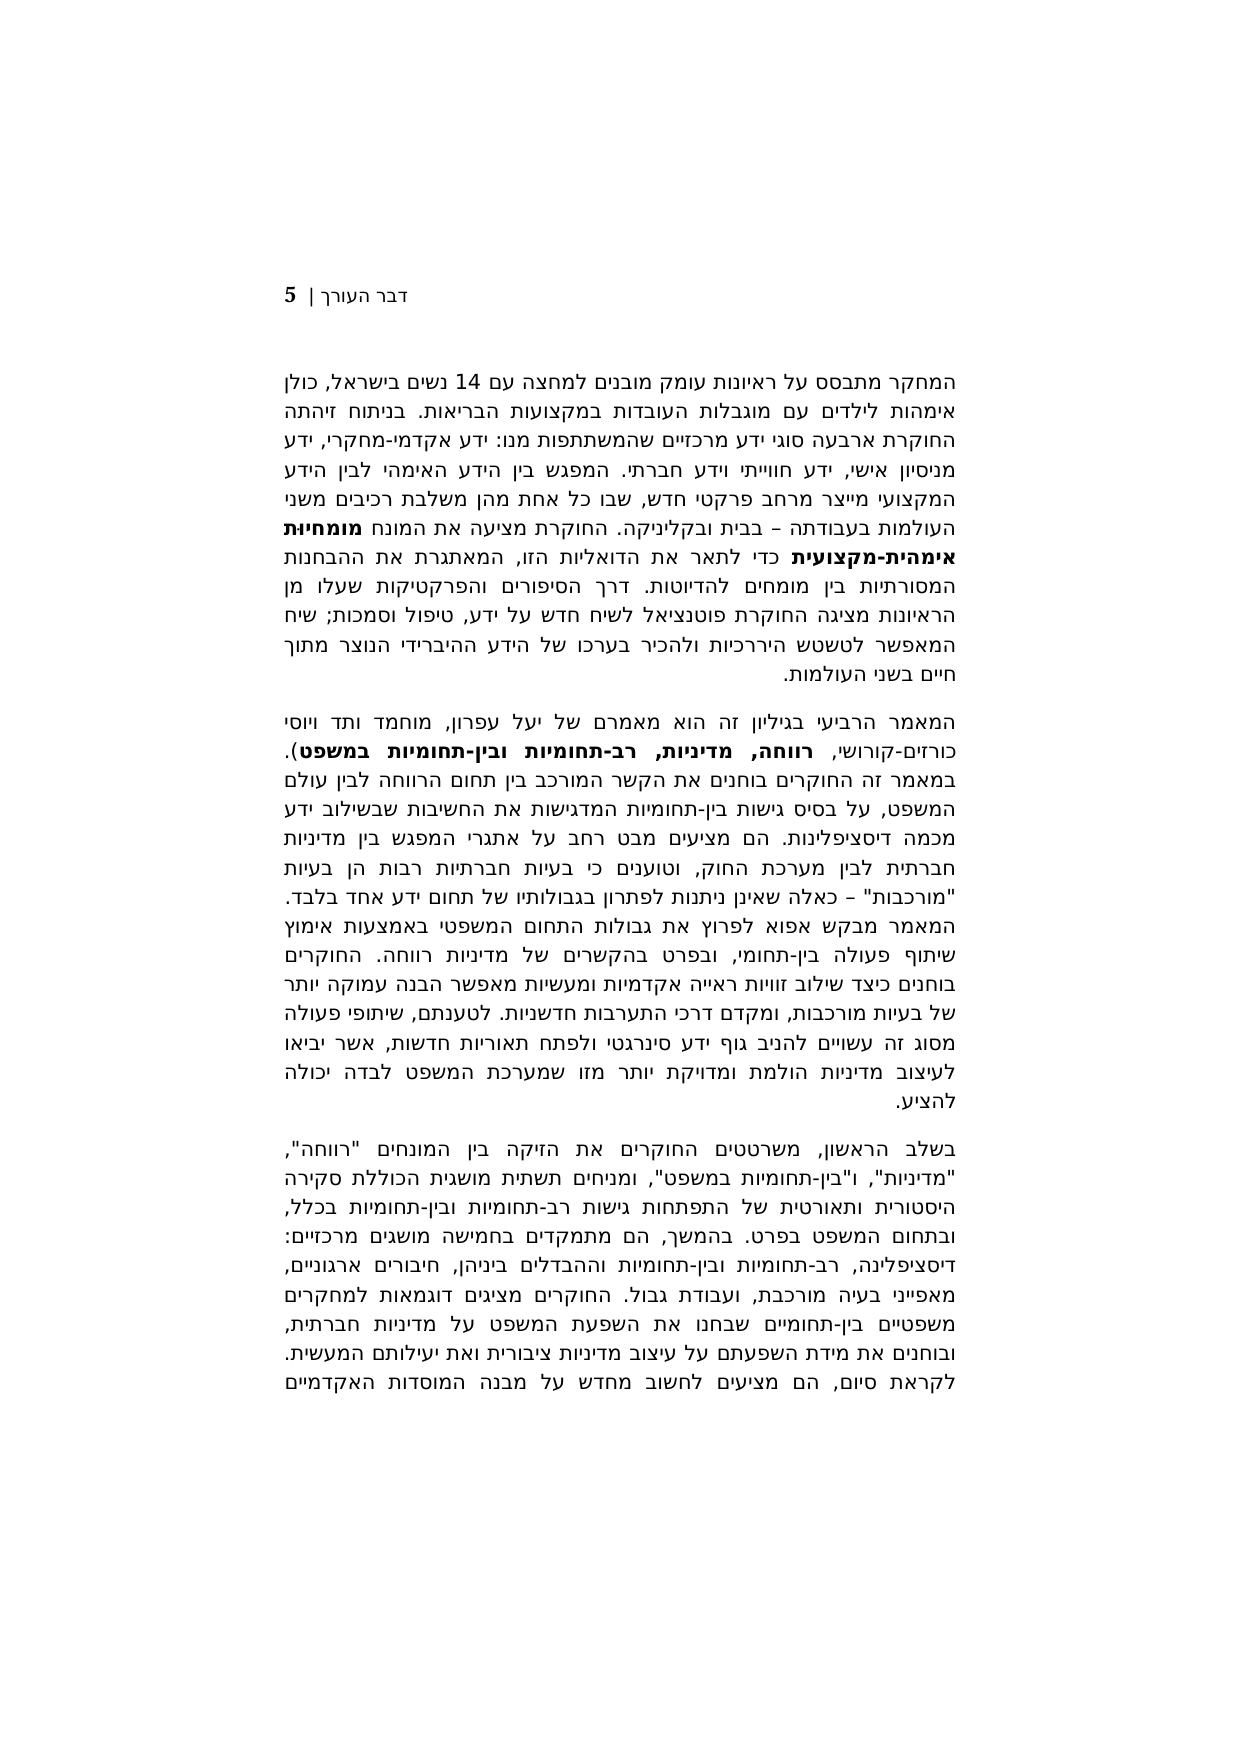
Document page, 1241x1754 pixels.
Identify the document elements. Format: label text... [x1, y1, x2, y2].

text המאמר הרביעי בגיליון זה הוא מאמרם של יעל עפרון, מוחמד ותד ויוסי כורזים-קורושי, רווחה, מדיניות, רב-תחומיות ובין-תחומיות במשפט). במאמר זה החוקרים בוחנים את הקשר המורכב בין תחום הרווחה לבין עולם המשפט, על בסיס גישות בין-תחומיות המדגישות את החשיבות שבשילוב ידע מכמה דיסציפלינות. הם מציעים מבט רחב על אתגרי המפגש בין מדיניות חברתית לבין מערכת החוק, וטוענים כי בעיות חברתיות רבות הן בעיות "מורכבות" – כאלה שאינן ניתנות לפתרון בגבולותיו של תחום ידע אחד בלבד. המאמר מבקש אפוא לפרוץ את גבולות התחום המשפטי באמצעות אימוץ שיתוף פעולה בין-תחומי, ובפרט בהקשרים של מדיניות רווחה. החוקרים בוחנים כיצד שילוב זוויות ראייה אקדמיות ומעשיות מאפשר הבנה עמוקה יותר של בעיות מורכבות, ומקדם דרכי התערבות חדשניות. לטענתם, שיתופי פעולה מסוג זה עשויים להניב גוף ידע סינרגטי ולפתח תאוריות חדשות, אשר יביאו לעיצוב מדיניות הולמת ומדויקת יותר מזו שמערכת המשפט לבדה יכולה להציע. [283, 706, 957, 1114]
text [283, 1133, 957, 1395]
text המחקר מתבסס על ראיונות עומק מובנים למחצה עם 14 נשים בישראל, כולן אימהות לילדים עם מוגבלות העובדות במקצועות הבריאות. בניתוח זיהתה החוקרת ארבעה סוגי ידע מרכזיים שהמשתתפות מנו: ידע אקדמי-מחקרי, ידע מניסיון אישי, ידע חווייתי וידע חברתי. המפגש בין הידע האימהי לבין הידע המקצועי מייצר מרחב פרקטי חדש, שבו כל אחת מהן משלבת רכיבים משני העולמות בעבודתה – בבית ובקליניקה. החוקרת מציעה את המונח מומחיוּת אימהית-מקצועית כדי לתאר את הדואליות הזו, המאתגרת את ההבחנות המסורתיות בין מומחים להדיוטות. דרך הסיפורים והפרקטיקות שעלו מן הראיונות מציגה החוקרת פוטנציאל לשיח חדש על ידע, טיפול וסמכות; שיח המאפשר לטשטש היררכיות ולהכיר בערכו של הידע ההיברידי הנוצר מתוך חיים בשני העולמות. [283, 366, 957, 687]
